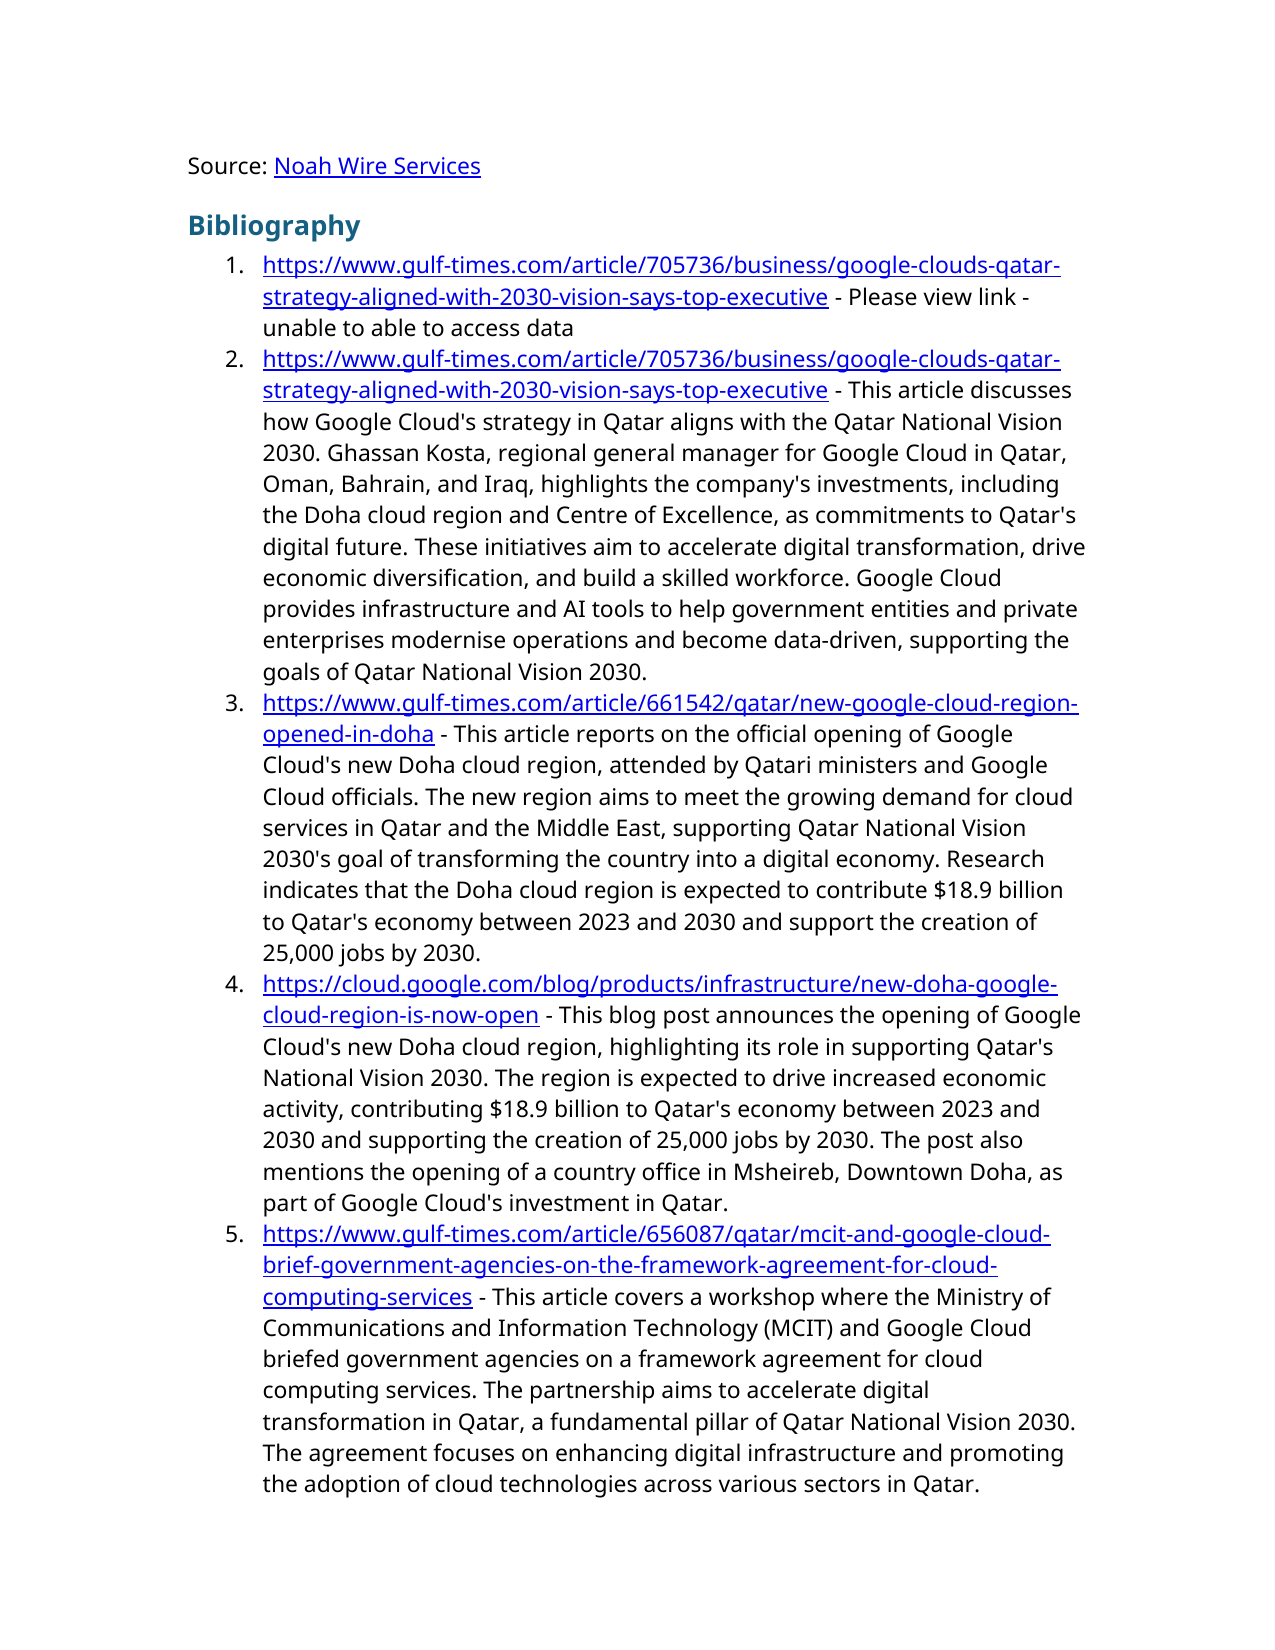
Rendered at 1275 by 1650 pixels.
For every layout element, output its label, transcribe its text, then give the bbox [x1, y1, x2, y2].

list https://www.gulf-times.com/article/661542/qatar/new-google-cloud-region-opened-in-doha - This article reports on the official opening of Google Cloud's new Doha cloud region, attended by Qatari ministers and Google Cloud officials. The new region aims to meet the growing demand for cloud services in Qatar and the Middle East, supporting Qatar National Vision 2030's goal of transforming the country into a digital economy. Research indicates that the Doha cloud region is expected to contribute $18.9 billion to Qatar's economy between 2023 and 2030 and support the creation of 25,000 jobs by 2030. [225, 687, 1087, 968]
list https://www.gulf-times.com/article/656087/qatar/mcit-and-google-cloud-brief-government-agencies-on-the-framework-agreement-for-cloud-computing-services - This article covers a workshop where the Ministry of Communications and Information Technology (MCIT) and Google Cloud briefed government agencies on a framework agreement for cloud computing services. The partnership aims to accelerate digital transformation in Qatar, a fundamental pillar of Qatar National Vision 2030. The agreement focuses on enhancing digital infrastructure and promoting the adoption of cloud technologies across various sectors in Qatar. [225, 1218, 1087, 1499]
list https://cloud.google.com/blog/products/infrastructure/new-doha-google-cloud-region-is-now-open - This blog post announces the opening of Google Cloud's new Doha cloud region, highlighting its role in supporting Qatar's National Vision 2030. The region is expected to drive increased economic activity, contributing $18.9 billion to Qatar's economy between 2023 and 2030 and supporting the creation of 25,000 jobs by 2030. The post also mentions the opening of a country office in Msheireb, Downtown Doha, as part of Google Cloud's investment in Qatar. [225, 968, 1087, 1218]
subtitle Bibliography [187, 207, 1087, 244]
text Source: Noah Wire Services [187, 150, 1087, 181]
list https://www.gulf-times.com/article/705736/business/google-clouds-qatar-strategy-aligned-with-2030-vision-says-top-executive - Please view link - unable to able to access data [225, 249, 1087, 343]
list https://www.gulf-times.com/article/705736/business/google-clouds-qatar-strategy-aligned-with-2030-vision-says-top-executive - This article discusses how Google Cloud's strategy in Qatar aligns with the Qatar National Vision 2030. Ghassan Kosta, regional general manager for Google Cloud in Qatar, Oman, Bahrain, and Iraq, highlights the company's investments, including the Doha cloud region and Centre of Excellence, as commitments to Qatar's digital future. These initiatives aim to accelerate digital transformation, drive economic diversification, and build a skilled workforce. Google Cloud provides infrastructure and AI tools to help government entities and private enterprises modernise operations and become data-driven, supporting the goals of Qatar National Vision 2030. [225, 343, 1087, 687]
